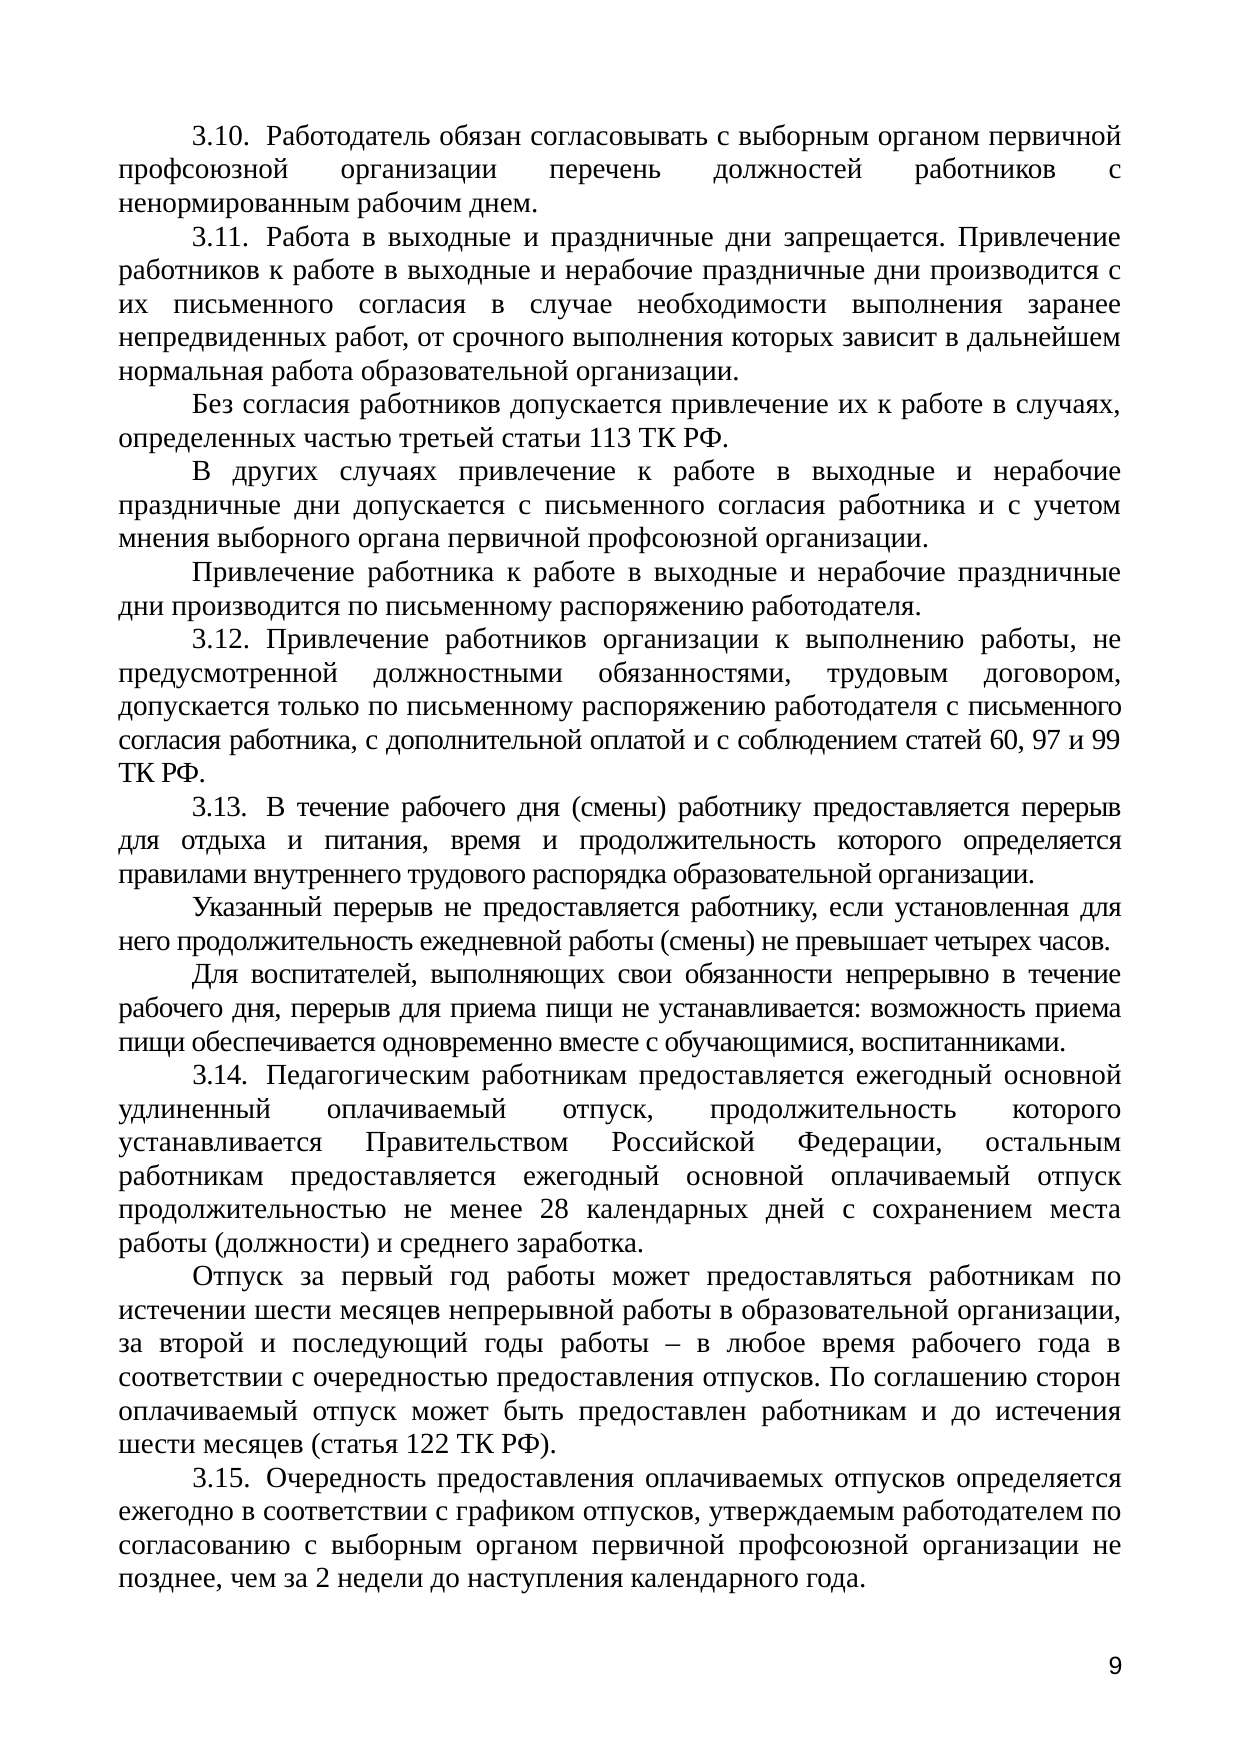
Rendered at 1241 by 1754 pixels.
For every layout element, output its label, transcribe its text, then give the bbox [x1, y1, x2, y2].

text В других случаях привлечение к работе в выходные и нерабочие праздничные дни допускается с письменного согласия работника и с учетом мнения выборного органа первичной профсоюзной организации. [118, 453, 1122, 554]
text Указанный перерыв не предоставляется работнику, если установленная для него продолжительность ежедневной работы (смены) не превышает четырех часов. [118, 889, 1122, 957]
text Отпуск за первый год работы может предоставляться работникам по истечении шести месяцев непрерывной работы в образовательной организации, за второй и последующий годы работы – в любое время рабочего года в соответствии с очередностью предоставления отпусков. По соглашению сторон оплачиваемый отпуск может быть предоставлен работникам и до истечения шести месяцев (статья 122 ТК РФ). [118, 1258, 1122, 1460]
text 3.12. Привлечение работников организации к выполнению работы, не предусмотренной должностными обязанностями, трудовым договором, допускается только по письменному распоряжению работодателя с письменного согласия работника, с дополнительной оплатой и с соблюдением статей 60, 97 и 99 ТК РФ. [118, 621, 1122, 789]
text 3.14. Педагогическим работникам предоставляется ежегодный основной удлиненный оплачиваемый отпуск, продолжительность которого устанавливается Правительством Российской Федерации, остальным работникам предоставляется ежегодный основной оплачиваемый отпуск продолжительностью не менее 28 календарных дней с сохранением места работы (должности) и среднего заработка. [118, 1057, 1122, 1258]
text 3.10. Работодатель обязан согласовывать с выборным органом первичной профсоюзной организации перечень должностей работников с ненормированным рабочим днем. [118, 118, 1122, 219]
text 3.11. Работа в выходные и праздничные дни запрещается. Привлечение работников к работе в выходные и нерабочие праздничные дни производится с их письменного согласия в случае необходимости выполнения заранее непредвиденных работ, от срочного выполнения которых зависит в дальнейшем нормальная работа образовательной организации. [118, 219, 1122, 386]
text 3.15. Очередность предоставления оплачиваемых отпусков определяется ежегодно в соответствии с графиком отпусков, утверждаемым работодателем по согласованию с выборным органом первичной профсоюзной организации не позднее, чем за 2 недели до наступления календарного года. [118, 1460, 1122, 1594]
text 3.13. В течение рабочего дня (смены) работнику предоставляется перерыв для отдыха и питания, время и продолжительность которого определяется правилами внутреннего трудового распорядка образовательной организации. [118, 789, 1122, 889]
text Без согласия работников допускается привлечение их к работе в случаях, определенных частью третьей статьи 113 ТК РФ. [118, 386, 1122, 453]
text Для воспитателей, выполняющих свои обязанности непрерывно в течение рабочего дня, перерыв для приема пищи не устанавливается: возможность приема пищи обеспечивается одновременно вместе с обучающимися, воспитанниками. [118, 957, 1122, 1057]
text Привлечение работника к работе в выходные и нерабочие праздничные дни производится по письменному распоряжению работодателя. [118, 554, 1122, 621]
